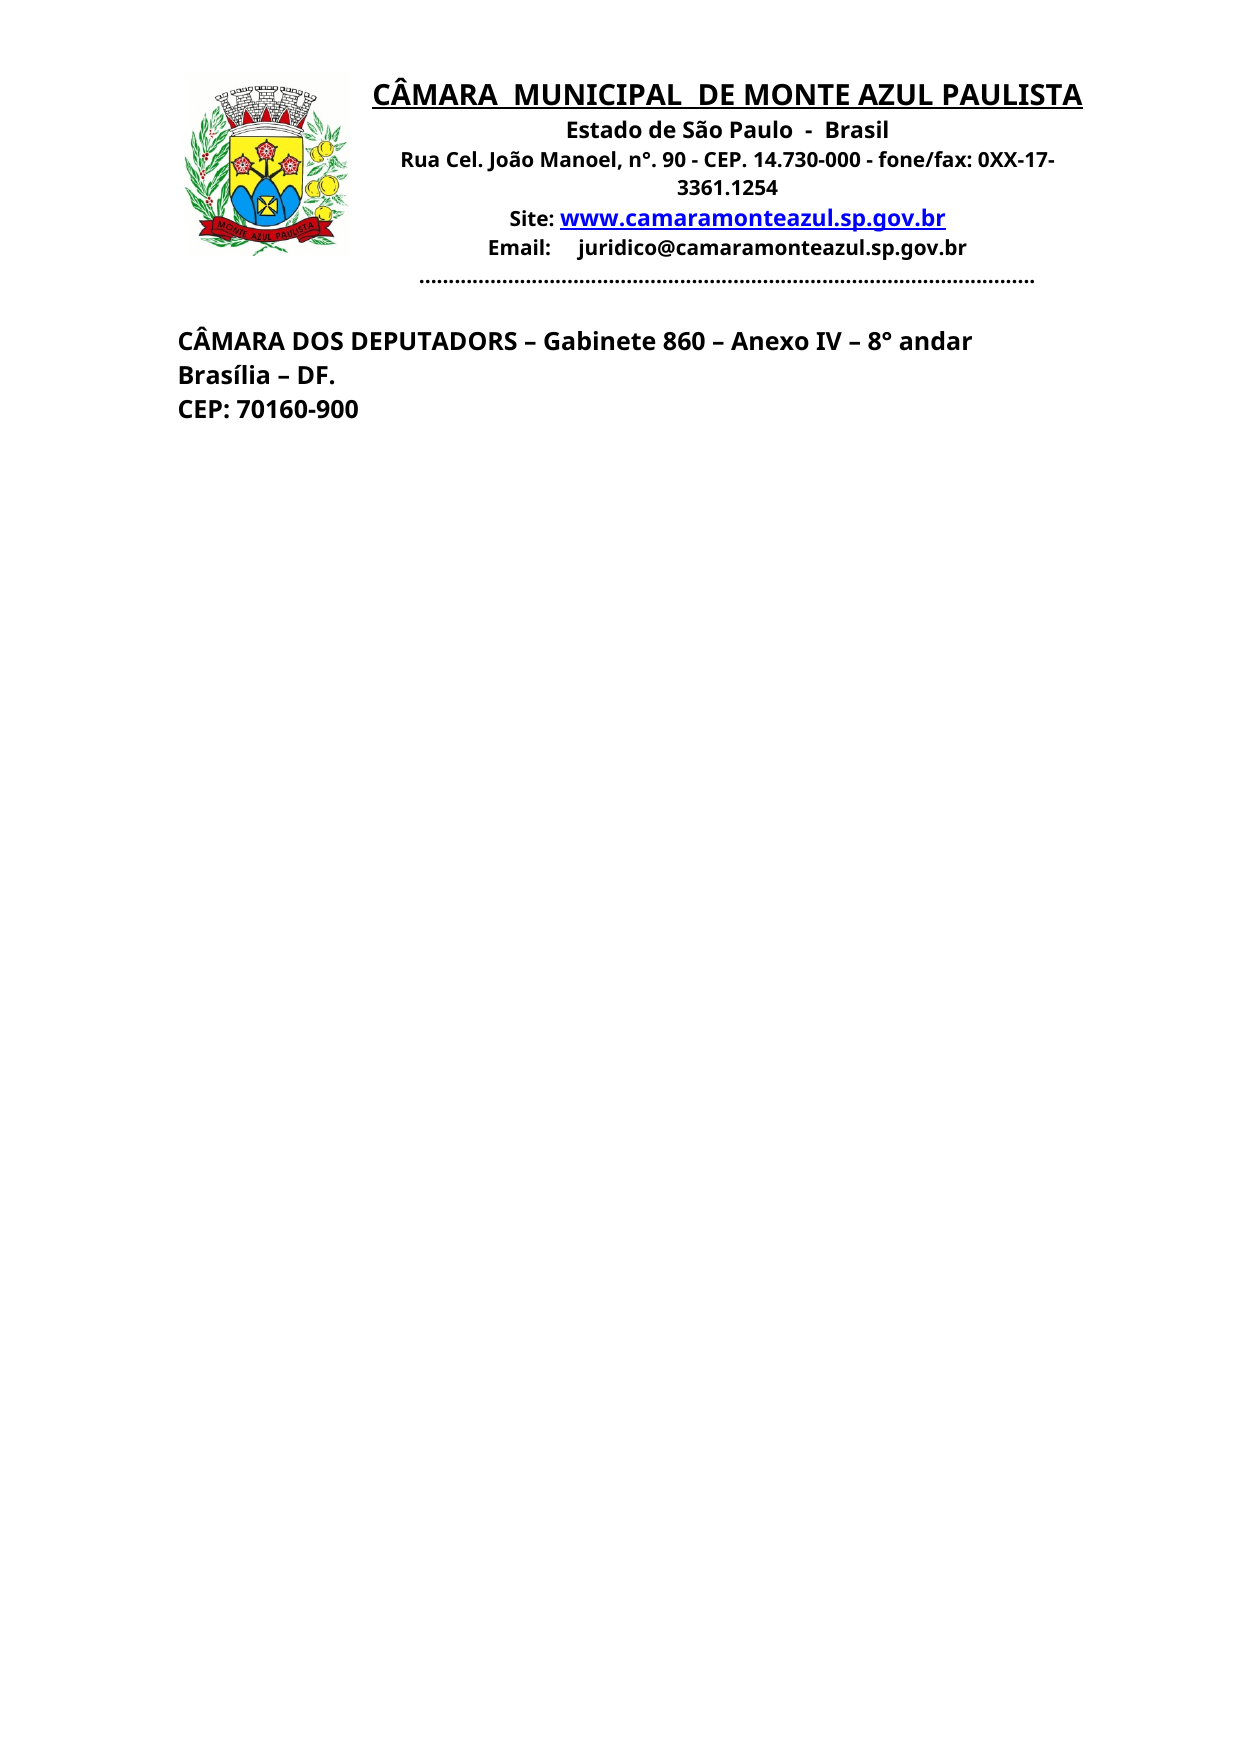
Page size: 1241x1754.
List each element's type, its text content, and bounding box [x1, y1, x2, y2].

picture [184, 73, 350, 256]
text Brasília – DF. [177, 358, 1122, 392]
text CÂMARA DOS DEPUTADORS – Gabinete 860 – Anexo IV – 8° andar [177, 324, 1122, 358]
text CEP: 70160-900 [177, 392, 1122, 426]
